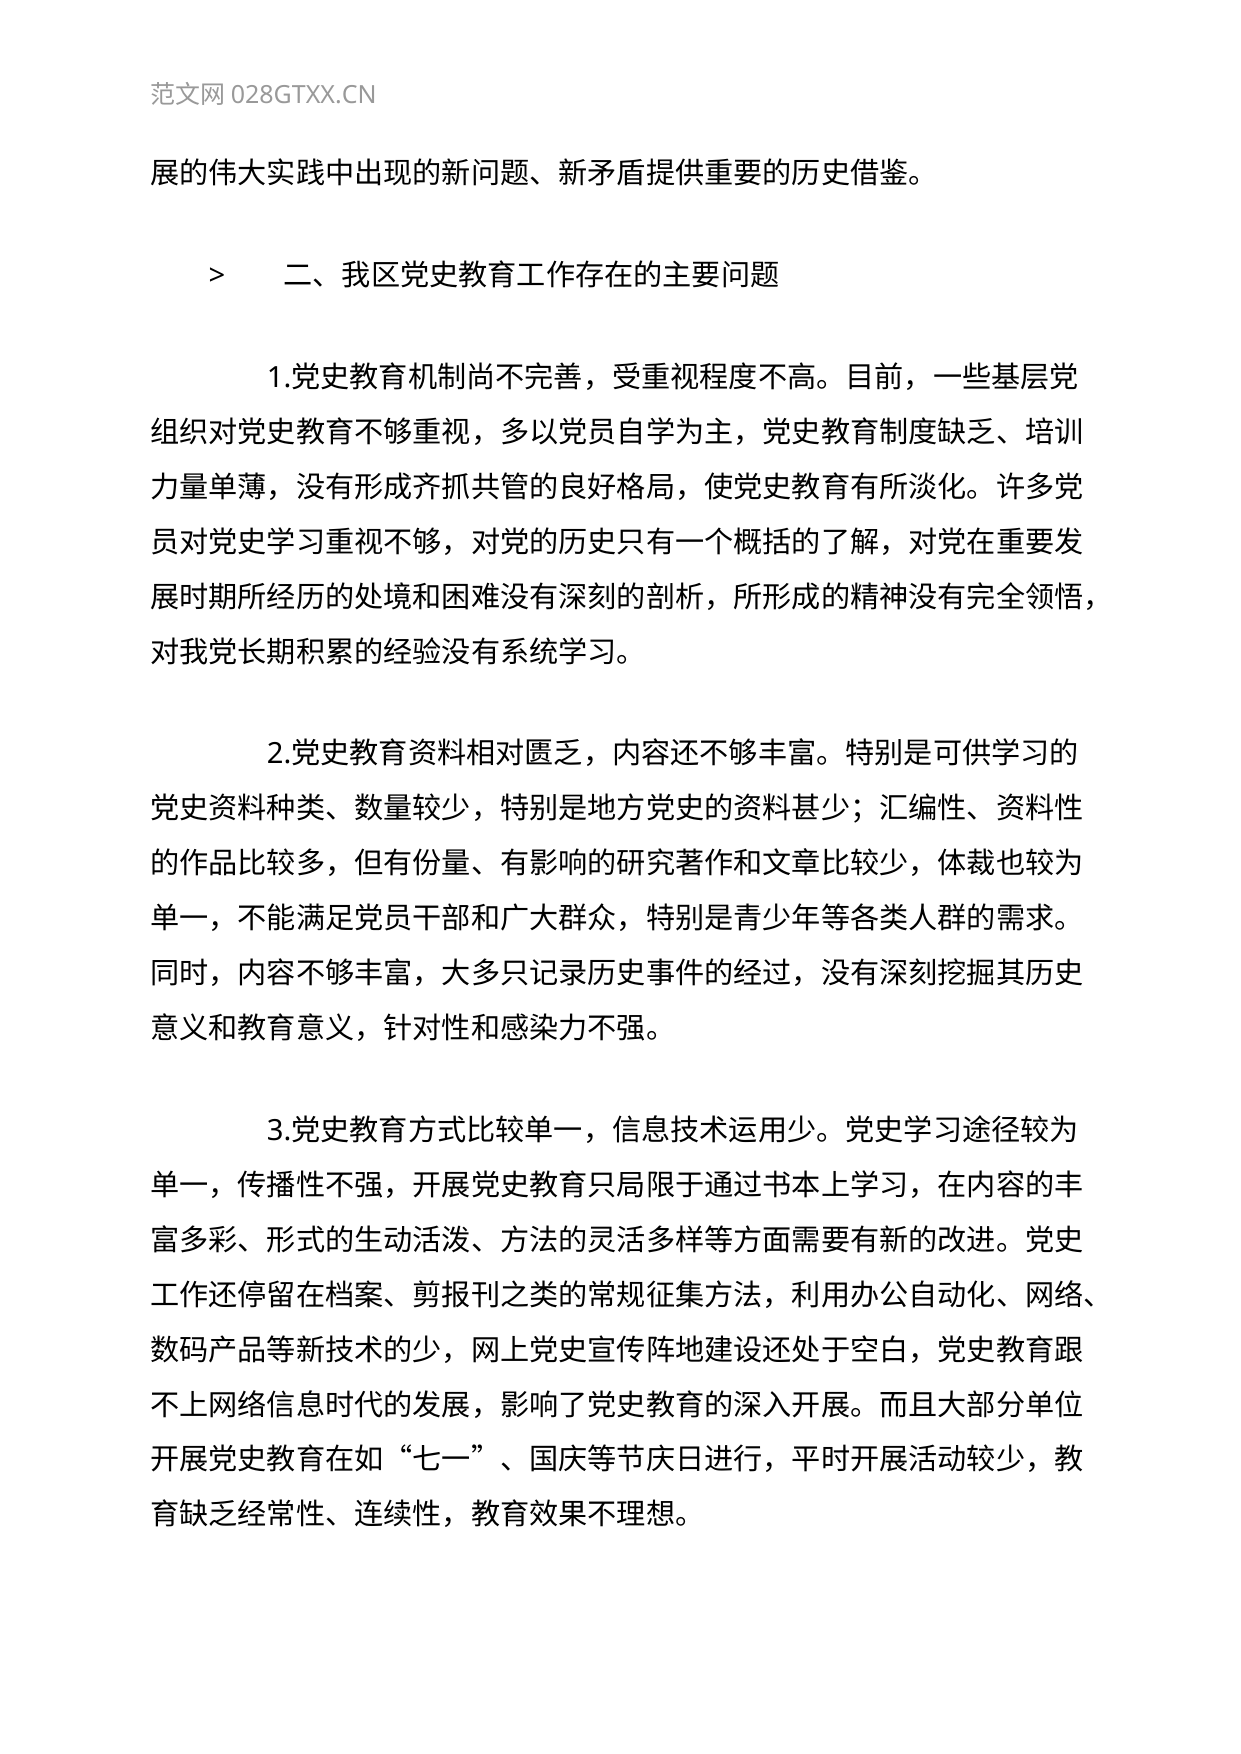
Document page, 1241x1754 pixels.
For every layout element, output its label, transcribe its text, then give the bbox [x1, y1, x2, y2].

text > 二、我区党史教育工作存在的主要问题 [150, 252, 1090, 294]
text 2.党史教育资料相对匮乏，内容还不够丰富。特别是可供学习的党史资料种类、数量较少，特别是地方党史的资料甚少；汇编性、资料性的作品比较多，但有份量、有影响的研究著作和文章比较少，体裁也较为单一，不能满足党员干部和广大群众，特别是青少年等各类人群的需求。同时，内容不够丰富，大多只记录历史事件的经过，没有深刻挖掘其历史意义和教育意义，针对性和感染力不强。 [150, 730, 1090, 1047]
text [150, 150, 1090, 192]
text 1.党史教育机制尚不完善，受重视程度不高。目前，一些基层党组织对党史教育不够重视，多以党员自学为主，党史教育制度缺乏、培训力量单薄，没有形成齐抓共管的良好格局，使党史教育有所淡化。许多党员对党史学习重视不够，对党的历史只有一个概括的了解，对党在重要发展时期所经历的处境和困难没有深刻的剖析，所形成的精神没有完全领悟，对我党长期积累的经验没有系统学习。 [150, 354, 1090, 671]
text 3.党史教育方式比较单一，信息技术运用少。党史学习途径较为单一，传播性不强，开展党史教育只局限于通过书本上学习，在内容的丰富多彩、形式的生动活泼、方法的灵活多样等方面需要有新的改进。党史工作还停留在档案、剪报刊之类的常规征集方法，利用办公自动化、网络、数码产品等新技术的少，网上党史宣传阵地建设还处于空白，党史教育跟不上网络信息时代的发展，影响了党史教育的深入开展。而且大部分单位开展党史教育在如“七一”、国庆等节庆日进行，平时开展活动较少，教育缺乏经常性、连续性，教育效果不理想。 [150, 1106, 1090, 1533]
